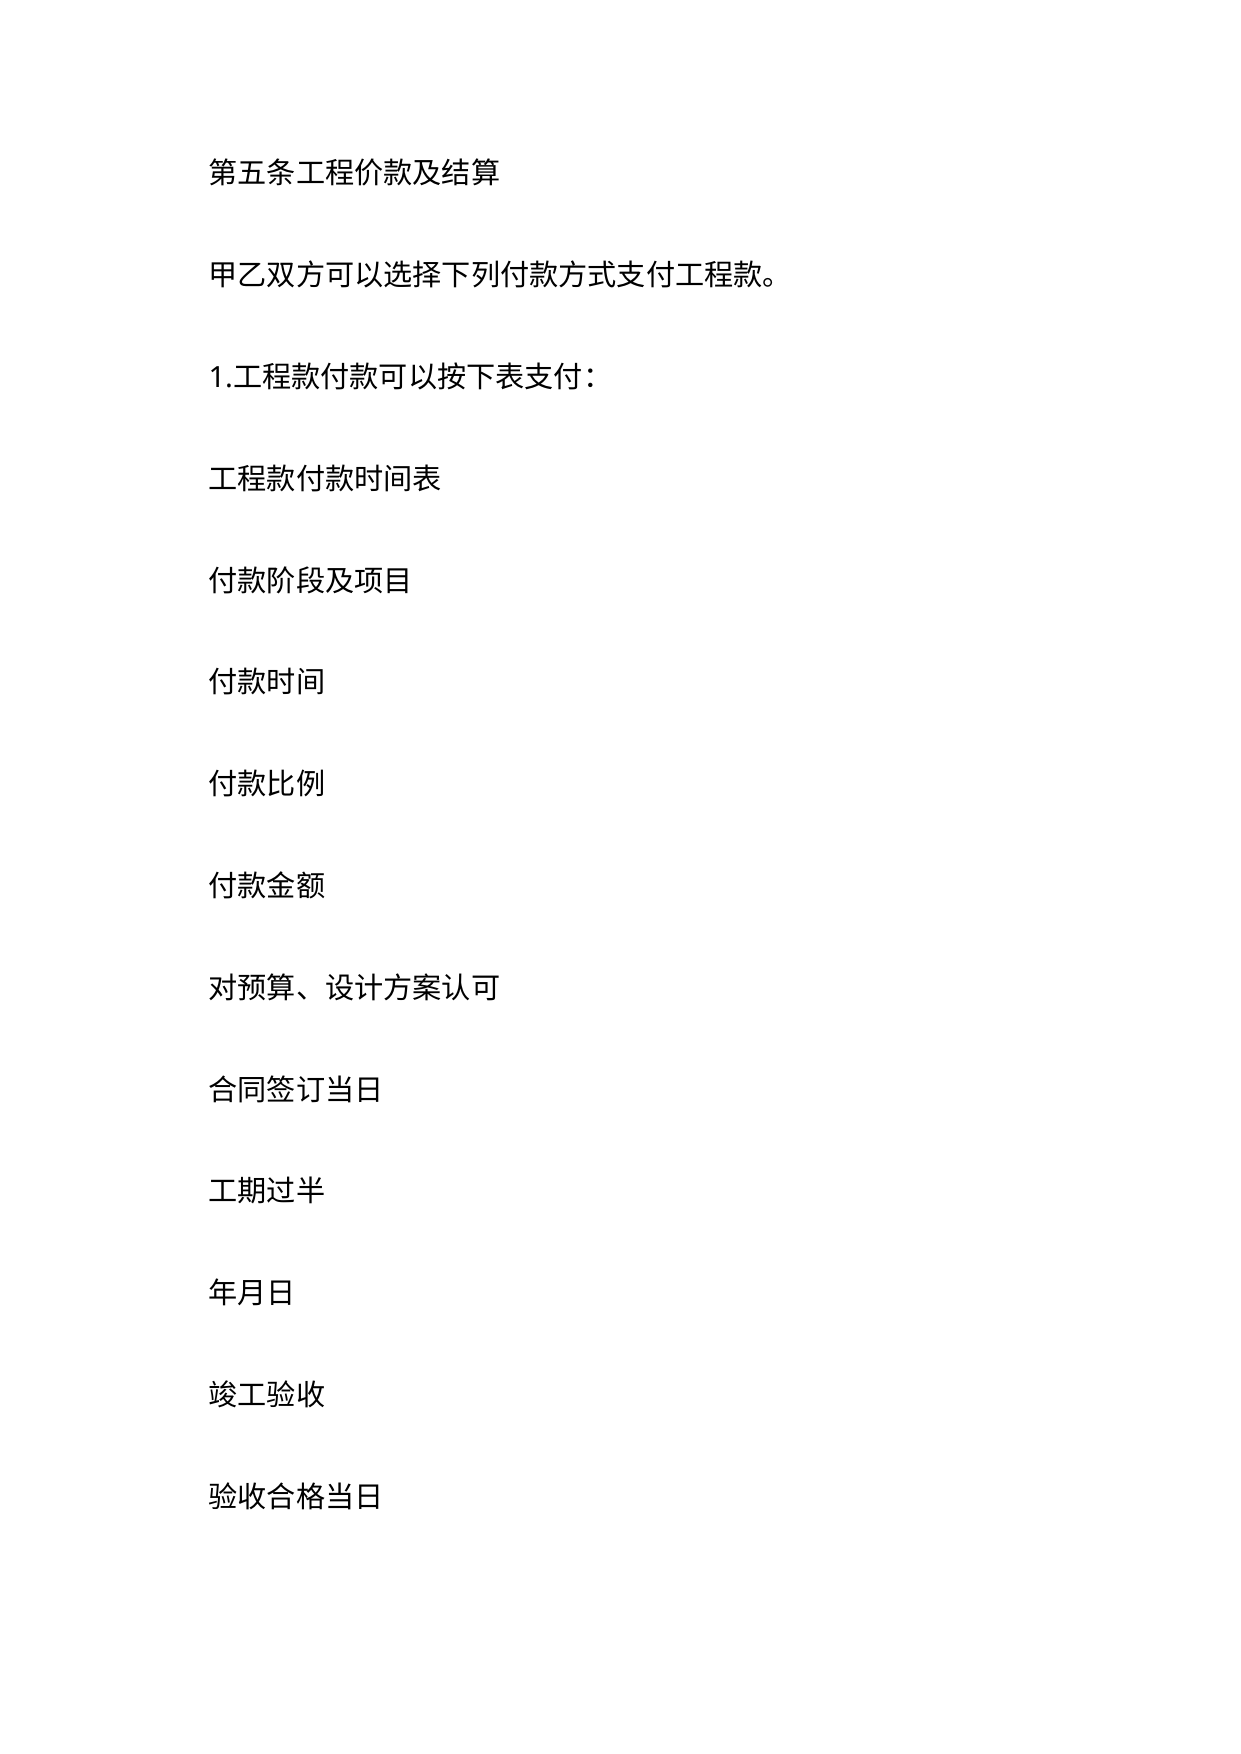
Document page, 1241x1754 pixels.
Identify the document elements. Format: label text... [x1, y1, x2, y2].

text 工程款付款时间表 [150, 456, 1090, 498]
text 合同签订当日 [150, 1066, 1090, 1108]
text 工期过半 [150, 1168, 1090, 1210]
text 竣工验收 [150, 1371, 1090, 1414]
text 付款时间 [150, 659, 1090, 701]
text 第五条工程价款及结算 [150, 150, 1090, 192]
text 年月日 [150, 1270, 1090, 1312]
text 1.工程款付款可以按下表支付： [150, 353, 1090, 396]
text 对预算、设计方案认可 [150, 964, 1090, 1007]
text 甲乙双方可以选择下列付款方式支付工程款。 [150, 252, 1090, 294]
text 付款金额 [150, 863, 1090, 905]
text 付款比例 [150, 761, 1090, 803]
text 付款阶段及项目 [150, 557, 1090, 599]
text 验收合格当日 [150, 1473, 1090, 1516]
